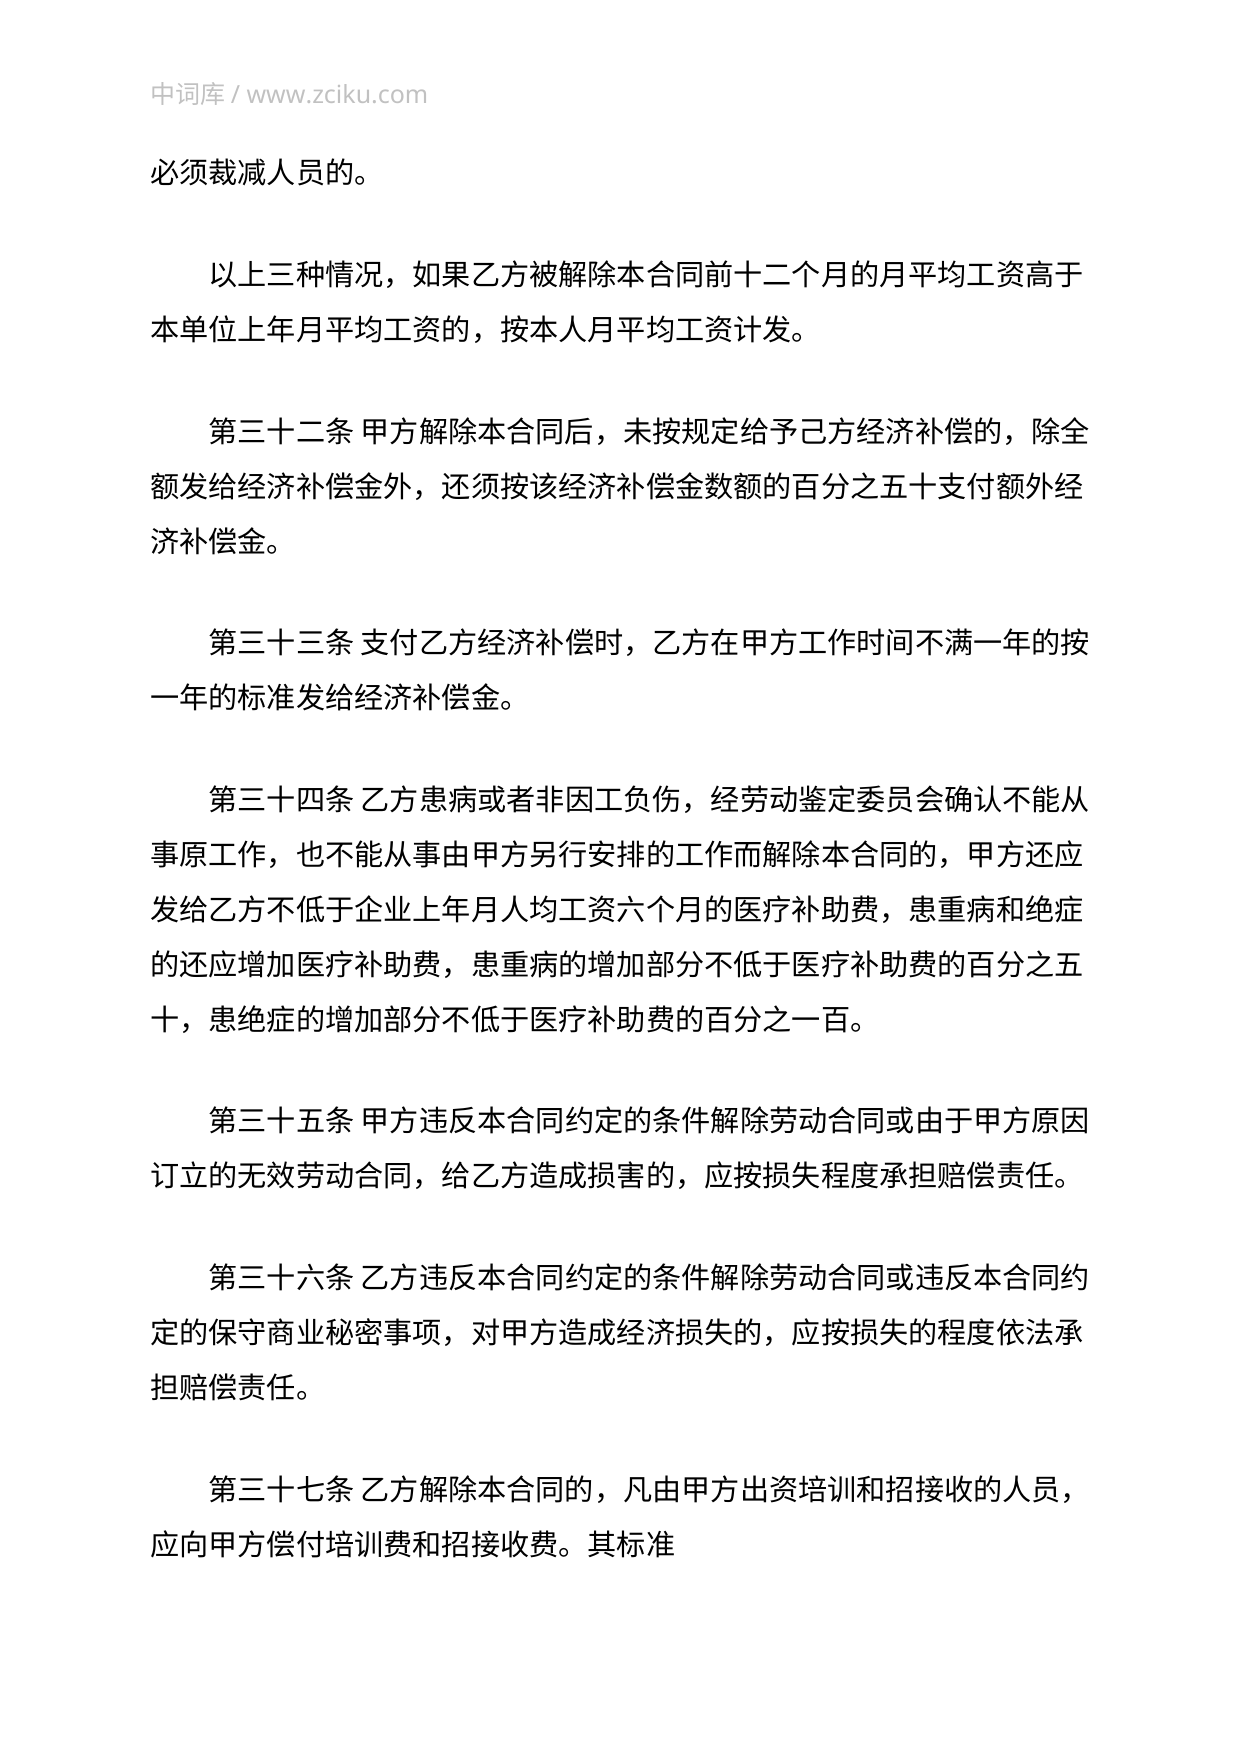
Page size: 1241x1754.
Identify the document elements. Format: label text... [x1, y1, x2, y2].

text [150, 1466, 1090, 1563]
text 第三十四条 乙方患病或者非因工负伤，经劳动鉴定委员会确认不能从事原工作，也不能从事由甲方另行安排的工作而解除本合同的，甲方还应发给乙方不低于企业上年月人均工资六个月的医疗补助费，患重病和绝症的还应增加医疗补助费，患重病的增加部分不低于医疗补助费的百分之五十，患绝症的增加部分不低于医疗补助费的百分之一百。 [150, 777, 1090, 1038]
text 以上三种情况，如果乙方被解除本合同前十二个月的月平均工资高于本单位上年月平均工资的，按本人月平均工资计发。 [150, 252, 1090, 349]
text 第三十二条 甲方解除本合同后，未按规定给予己方经济补偿的，除全额发给经济补偿金外，还须按该经济补偿金数额的百分之五十支付额外经济补偿金。 [150, 408, 1090, 561]
text 第三十六条 乙方违反本合同约定的条件解除劳动合同或违反本合同约定的保守商业秘密事项，对甲方造成经济损失的，应按损失的程度依法承担赔偿责任。 [150, 1255, 1090, 1407]
text 第三十五条 甲方违反本合同约定的条件解除劳动合同或由于甲方原因订立的无效劳动合同，给乙方造成损害的，应按损失程度承担赔偿责任。 [150, 1098, 1090, 1195]
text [150, 150, 1090, 192]
text 第三十三条 支付乙方经济补偿时，乙方在甲方工作时间不满一年的按一年的标准发给经济补偿金。 [150, 620, 1090, 717]
